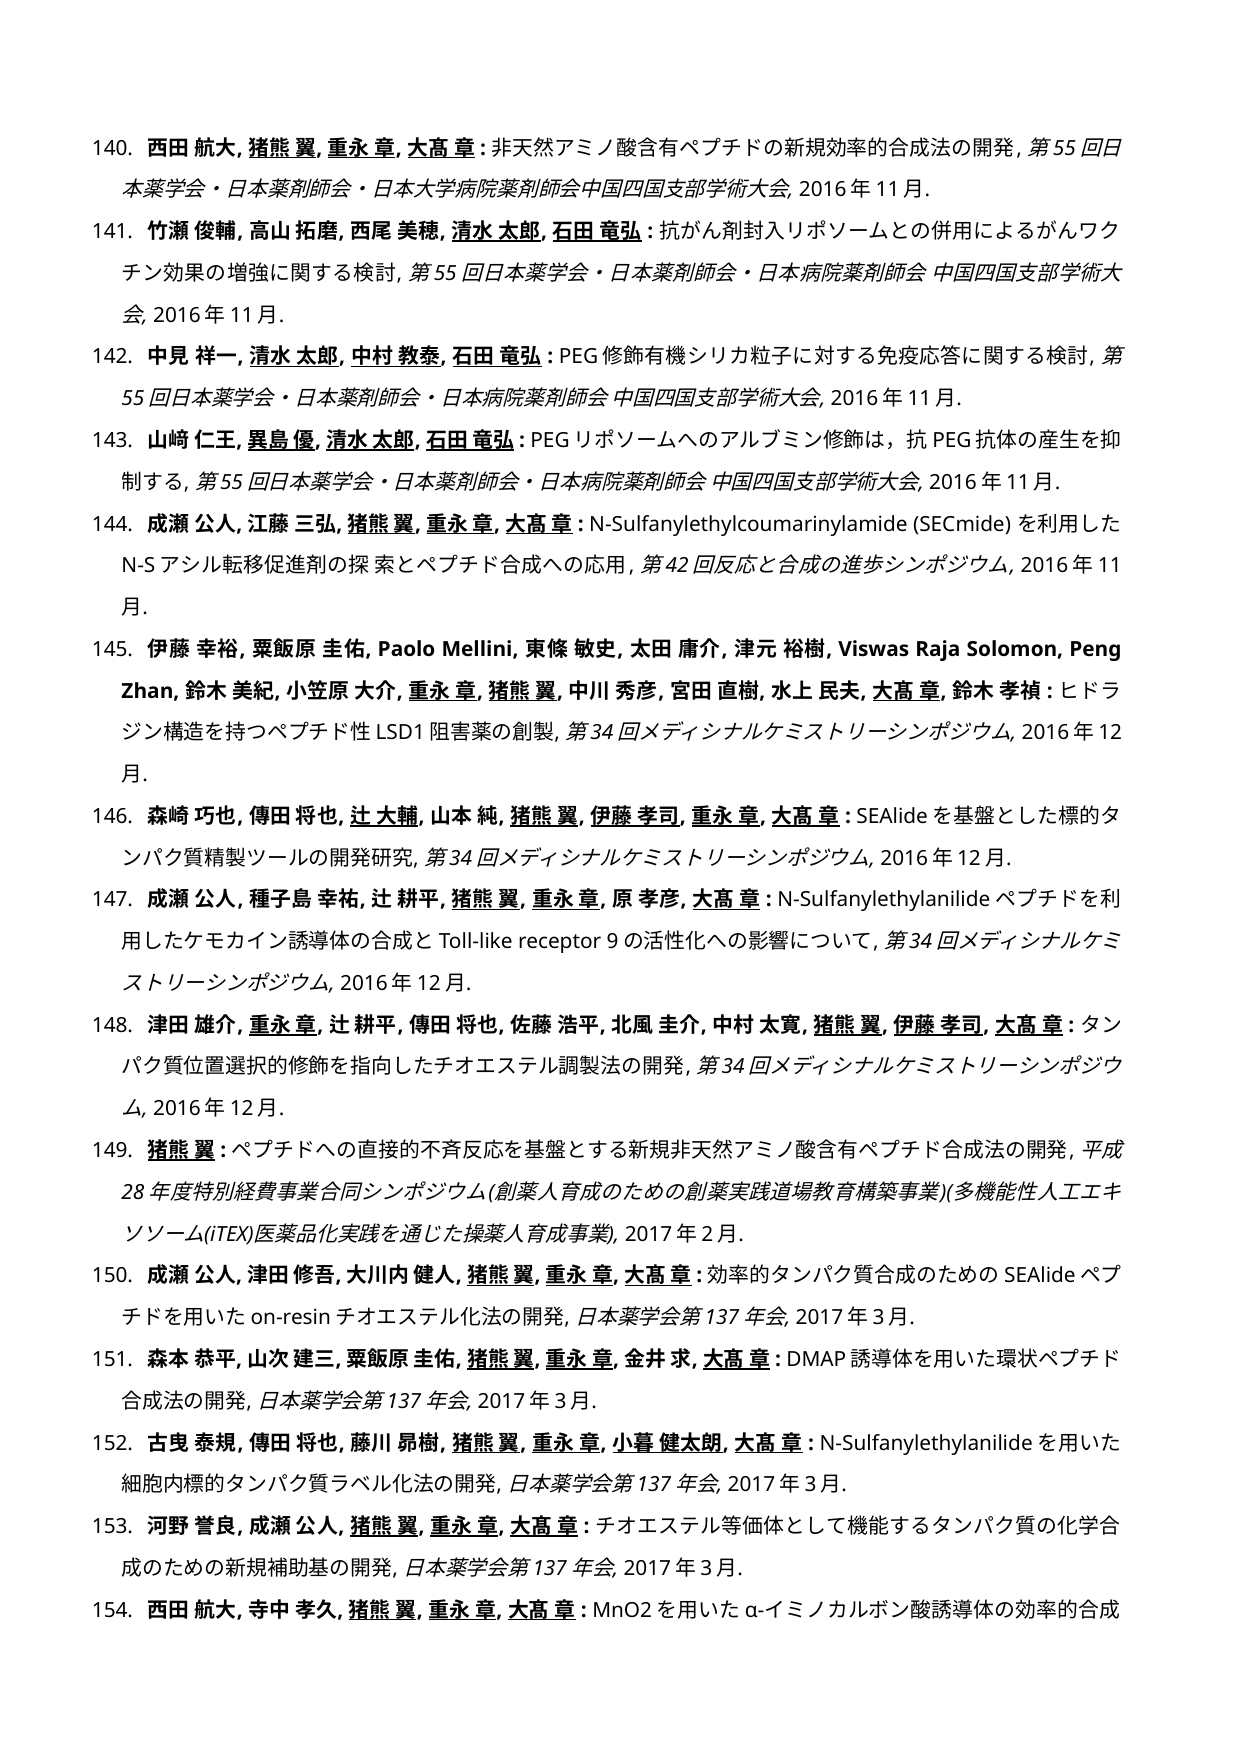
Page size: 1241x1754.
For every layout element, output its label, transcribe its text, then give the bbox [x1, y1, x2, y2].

list 中見 祥一, 清水 太郎, 中村 教泰, 石田 竜弘 : PEG修飾有機シリカ粒子に対する免疫応答に関する検討, 第55回日本薬学会・日本薬剤師会・日本病院薬剤師会 中国四国支部学術大会, 2016年11月. [92, 334, 1122, 417]
list 伊藤 幸裕, 粟飯原 圭佑, Paolo Mellini, 東條 敏史, 太田 庸介, 津元 裕樹, Viswas Raja Solomon, Peng Zhan, 鈴木 美紀, 小笠原 大介, 重永 章, 猪熊 翼, 中川 秀彦, 宮田 直樹, 水上 民夫, 大髙 章, 鈴木 孝禎 : ヒドラジン構造を持つペプチド性LSD1阻害薬の創製, 第34回メディシナルケミストリーシンポジウム, 2016年12月. [92, 626, 1122, 793]
list 成瀬 公人, 津田 修吾, 大川内 健人, 猪熊 翼, 重永 章, 大髙 章 : 効率的タンパク質合成のためのSEAlideペプチドを用いたon-resinチオエステル化法の開発, 日本薬学会第137年会, 2017年3月. [92, 1253, 1122, 1336]
list 津田 雄介, 重永 章, 辻 耕平, 傳田 将也, 佐藤 浩平, 北風 圭介, 中村 太寛, 猪熊 翼, 伊藤 孝司, 大髙 章 : タンパク質位置選択的修飾を指向したチオエステル調製法の開発, 第34回メディシナルケミストリーシンポジウム, 2016年12月. [92, 1002, 1122, 1128]
list 成瀬 公人, 江藤 三弘, 猪熊 翼, 重永 章, 大髙 章 : N-Sulfanylethylcoumarinylamide (SECmide) を利用したN-Sアシル転移促進剤の探 索とペプチド合成への応用, 第42回反応と合成の進歩シンポジウム, 2016年11月. [92, 501, 1122, 626]
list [92, 1587, 1122, 1629]
list 古曳 泰規, 傳田 将也, 藤川 昴樹, 猪熊 翼, 重永 章, 小暮 健太朗, 大髙 章 : N-Sulfanylethylanilideを用いた細胞内標的タンパク質ラベル化法の開発, 日本薬学会第137年会, 2017年3月. [92, 1420, 1122, 1503]
list 西田 航大, 猪熊 翼, 重永 章, 大髙 章 : 非天然アミノ酸含有ペプチドの新規効率的合成法の開発, 第55回日本薬学会・日本薬剤師会・日本大学病院薬剤師会中国四国支部学術大会, 2016年11月. [92, 125, 1122, 209]
list 森本 恭平, 山次 建三, 粟飯原 圭佑, 猪熊 翼, 重永 章, 金井 求, 大髙 章 : DMAP誘導体を用いた環状ペプチド合成法の開発, 日本薬学会第137年会, 2017年3月. [92, 1336, 1122, 1420]
list 成瀬 公人, 種子島 幸祐, 辻 耕平, 猪熊 翼, 重永 章, 原 孝彦, 大髙 章 : N-Sulfanylethylanilideペプチドを利用したケモカイン誘導体の合成とToll-like receptor 9の活性化への影響について, 第34回メディシナルケミストリーシンポジウム, 2016年12月. [92, 877, 1122, 1002]
list 猪熊 翼 : ペプチドへの直接的不斉反応を基盤とする新規非天然アミノ酸含有ペプチド合成法の開発, 平成28年度特別経費事業合同シンポジウム(創薬人育成のための創薬実践道場教育構築事業)(多機能性人工エキソソーム(iTEX)医薬品化実践を通じた操薬人育成事業), 2017年2月. [92, 1128, 1122, 1253]
list 河野 誉良, 成瀬 公人, 猪熊 翼, 重永 章, 大髙 章 : チオエステル等価体として機能するタンパク質の化学合成のための新規補助基の開発, 日本薬学会第137年会, 2017年3月. [92, 1503, 1122, 1587]
list 森崎 巧也, 傳田 将也, 辻 大輔, 山本 純, 猪熊 翼, 伊藤 孝司, 重永 章, 大髙 章 : SEAlideを基盤とした標的タンパク質精製ツールの開発研究, 第34回メディシナルケミストリーシンポジウム, 2016年12月. [92, 793, 1122, 877]
list 竹瀬 俊輔, 高山 拓磨, 西尾 美穂, 清水 太郎, 石田 竜弘 : 抗がん剤封入リポソームとの併用によるがんワクチン効果の増強に関する検討, 第55回日本薬学会・日本薬剤師会・日本病院薬剤師会 中国四国支部学術大会, 2016年11月. [92, 209, 1122, 334]
list 山﨑 仁王, 異島 優, 清水 太郎, 石田 竜弘 : PEGリポソームへのアルブミン修飾は，抗PEG抗体の産生を抑制する, 第55回日本薬学会・日本薬剤師会・日本病院薬剤師会 中国四国支部学術大会, 2016年11月. [92, 417, 1122, 501]
